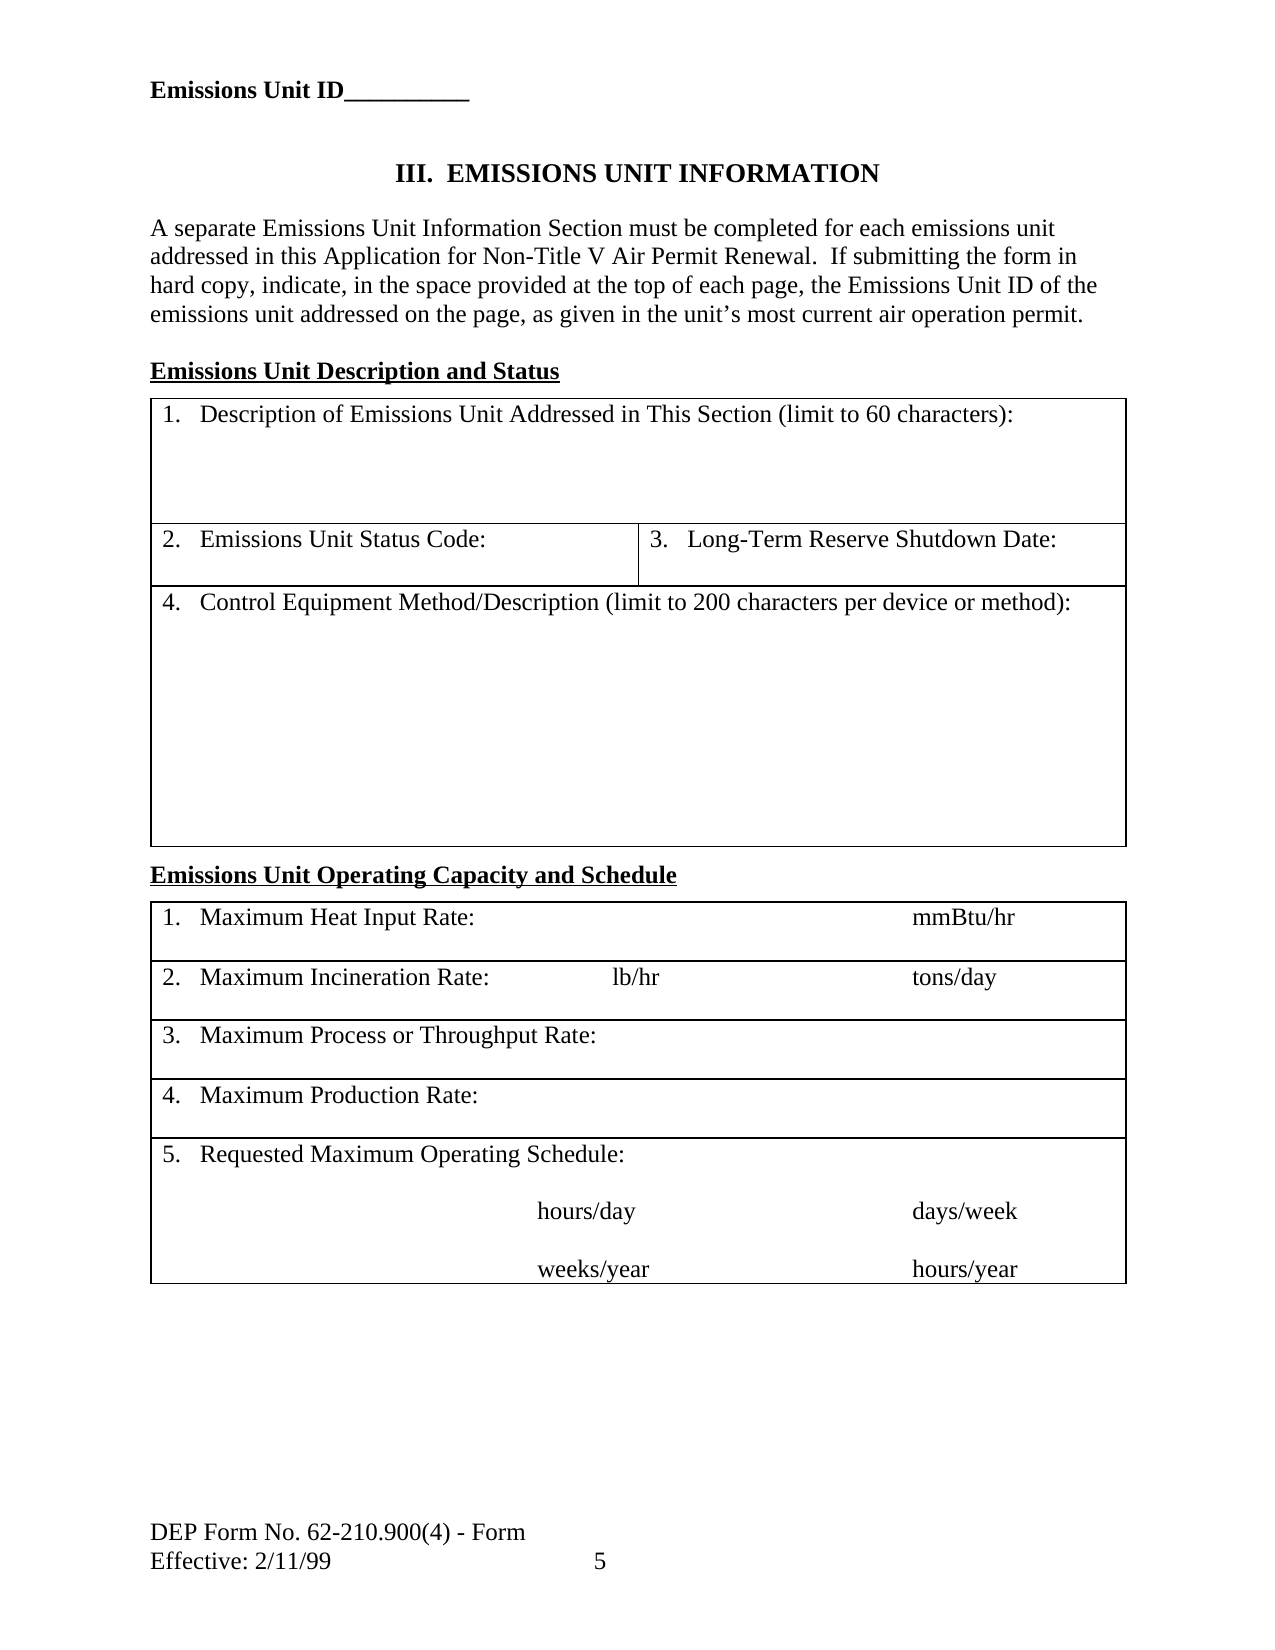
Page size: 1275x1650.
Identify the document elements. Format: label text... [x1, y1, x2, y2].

text Emissions Unit ID__________ [150, 75, 1125, 104]
table_cell 4. Maximum Production Rate: [152, 1080, 1125, 1137]
table_cell 2. Emissions Unit Status Code: [152, 524, 638, 585]
table_header 1. Maximum Heat Input Rate: mmBtu/hr [152, 903, 1125, 960]
text Emissions Unit Description and Status [150, 356, 1125, 385]
table_header 1. Description of Emissions Unit Addressed in This Section (limit to 60 characters): [152, 399, 1125, 523]
table_cell 3. Long-Term Reserve Shutdown Date: [639, 524, 1125, 585]
subtitle III. EMISSIONS UNIT INFORMATION [150, 157, 1125, 189]
table_cell 2. Maximum Incineration Rate: lb/hr tons/day [152, 962, 1125, 1019]
table_cell 4. Control Equipment Method/Description (limit to 200 characters per device or method): [152, 587, 1125, 846]
text A separate Emissions Unit Information Section must be completed for each emissions unit addressed in this Application for Non-Title V Air Permit Renewal. If submitting the form in hard copy, indicate, in the space provided at the top of each page, the Emissions Unit ID of the emissions unit addressed on the page, as given in the unit’s most current air operation permit. [150, 213, 1125, 328]
table_cell 5. Requested Maximum Operating Schedule: hours/day days/week weeks/year hours/year [152, 1139, 1125, 1282]
text Emissions Unit Operating Capacity and Schedule [150, 860, 1125, 888]
table_cell 3. Maximum Process or Throughput Rate: [152, 1021, 1125, 1078]
